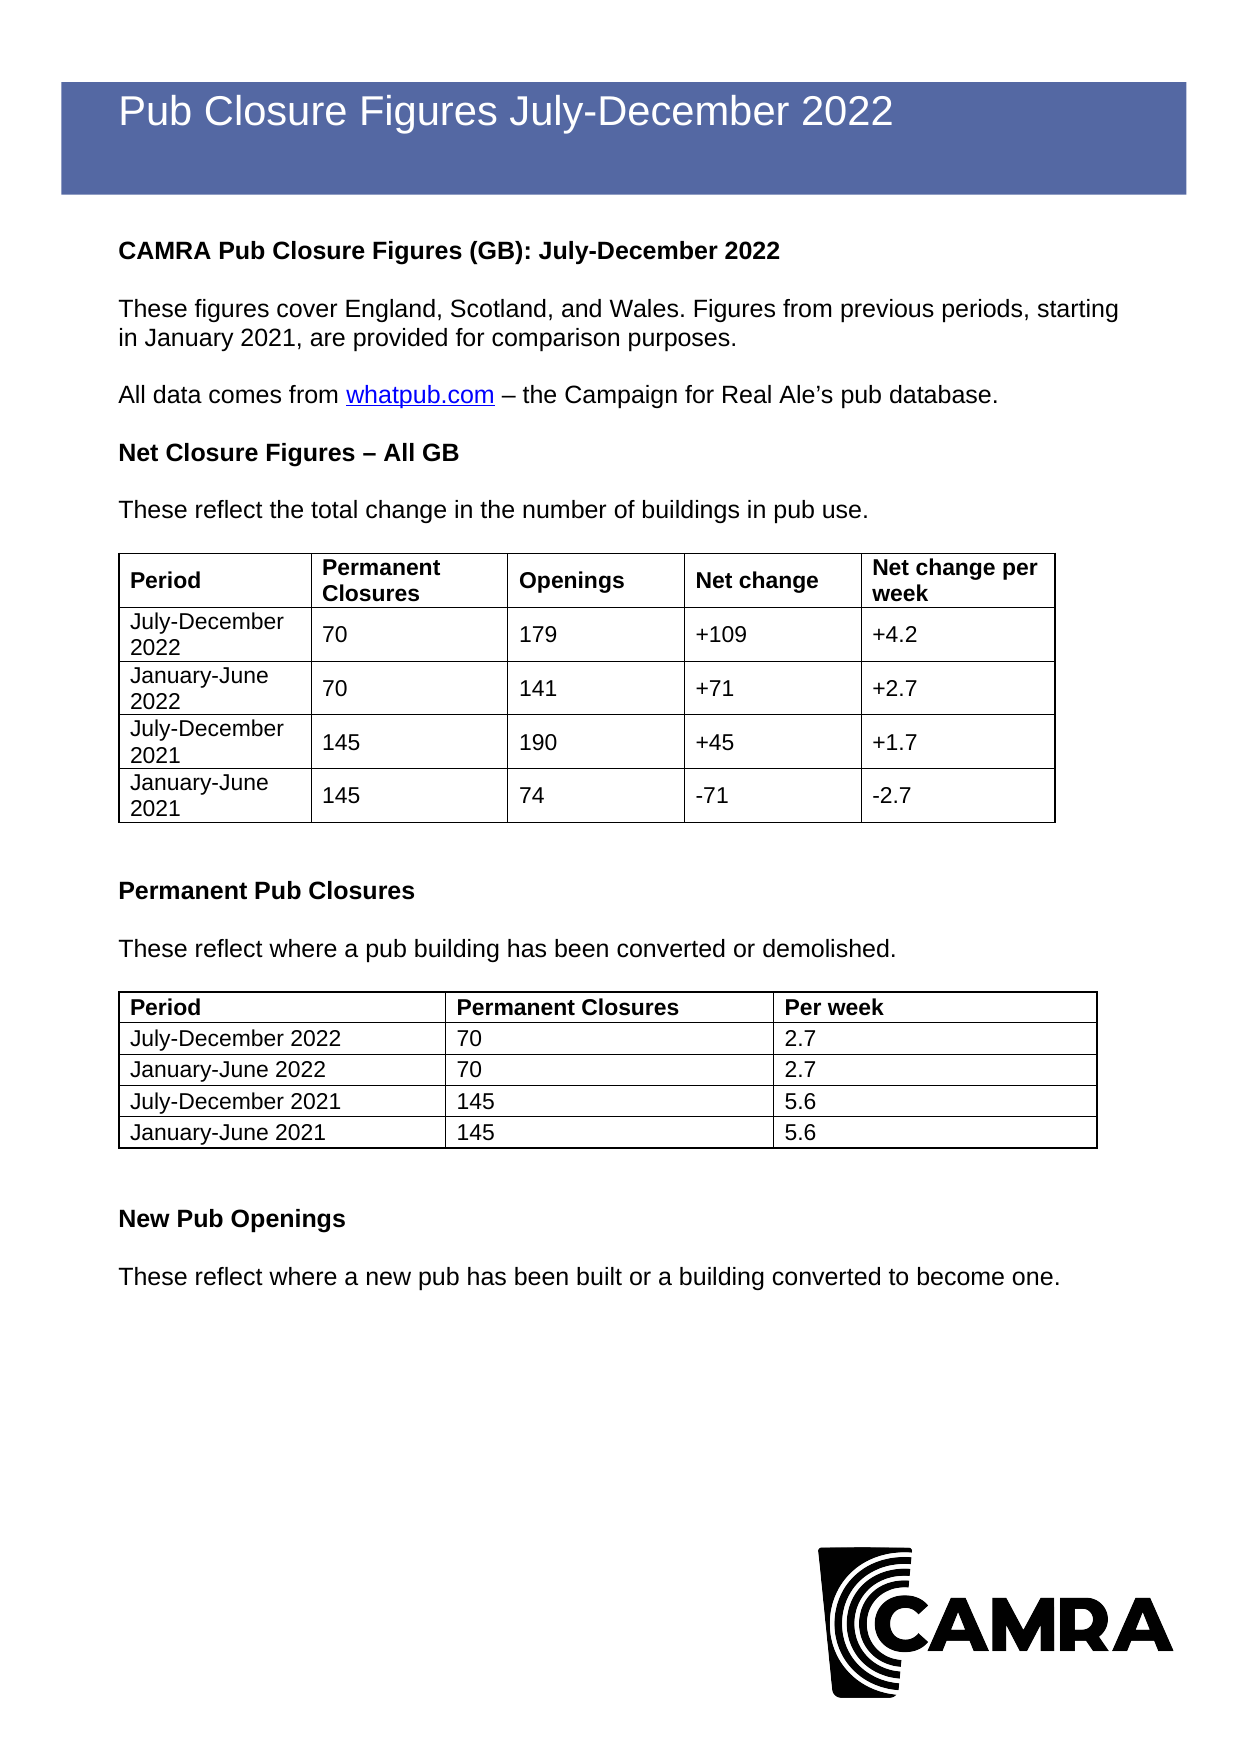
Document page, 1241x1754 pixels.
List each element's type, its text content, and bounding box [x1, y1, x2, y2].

text All data comes from whatpub.com – the Campaign for Real Ale’s pub database. [118, 380, 1122, 409]
table_header Permanent Closures [446, 993, 773, 1022]
table_cell 2.7 [774, 1055, 1096, 1085]
table_cell +1.7 [862, 715, 1054, 768]
table_cell 179 [508, 608, 684, 661]
table_cell January-June 2022 [120, 662, 311, 714]
table_cell -71 [685, 769, 861, 822]
table_cell 141 [508, 662, 684, 714]
table_cell 145 [312, 715, 507, 768]
table_cell 5.6 [774, 1117, 1096, 1147]
text Permanent Pub Closures [118, 876, 1122, 905]
table_cell 5.6 [774, 1086, 1096, 1116]
table_header Net change per week [862, 554, 1054, 607]
table_cell July-December 2021 [120, 715, 311, 768]
table_cell 145 [312, 769, 507, 822]
text CAMRA Pub Closure Figures (GB): July-December 2022 [118, 236, 1122, 265]
table_cell 70 [446, 1055, 773, 1085]
table_cell July-December 2022 [120, 608, 311, 661]
table_cell January-June 2021 [120, 769, 311, 822]
table_header Per week [774, 993, 1096, 1022]
table_header Net change [685, 554, 861, 607]
table_cell +109 [685, 608, 861, 661]
text These reflect the total change in the number of buildings in pub use. [118, 495, 1122, 524]
table_cell 70 [312, 662, 507, 714]
table_header Openings [508, 554, 684, 607]
picture [818, 1547, 1174, 1698]
table_cell +2.7 [862, 662, 1054, 714]
table_header Period [120, 993, 445, 1022]
table_cell 74 [508, 769, 684, 822]
table_header Permanent Closures [312, 554, 507, 607]
table_header Period [120, 554, 311, 607]
table_cell July-December 2021 [120, 1086, 445, 1116]
table_cell -2.7 [862, 769, 1054, 822]
table_cell January-June 2021 [120, 1117, 445, 1147]
table_cell +71 [685, 662, 861, 714]
table_cell 190 [508, 715, 684, 768]
table_cell July-December 2022 [120, 1023, 445, 1053]
text Net Closure Figures – All GB [118, 437, 1122, 466]
text These reflect where a new pub has been built or a building converted to become one. [118, 1261, 1122, 1290]
table_cell 70 [446, 1023, 773, 1053]
text These reflect where a pub building has been converted or demolished. [118, 933, 1122, 962]
table_cell 145 [446, 1086, 773, 1116]
table_cell 70 [312, 608, 507, 661]
text New Pub Openings [118, 1204, 1122, 1233]
table_cell +4.2 [862, 608, 1054, 661]
table_cell 2.7 [774, 1023, 1096, 1053]
table_cell January-June 2022 [120, 1055, 445, 1085]
table_cell +45 [685, 715, 861, 768]
text These figures cover England, Scotland, and Wales. Figures from previous periods, starting in January 2021, are provided for comparison purposes. [118, 294, 1122, 351]
table_cell 145 [446, 1117, 773, 1147]
